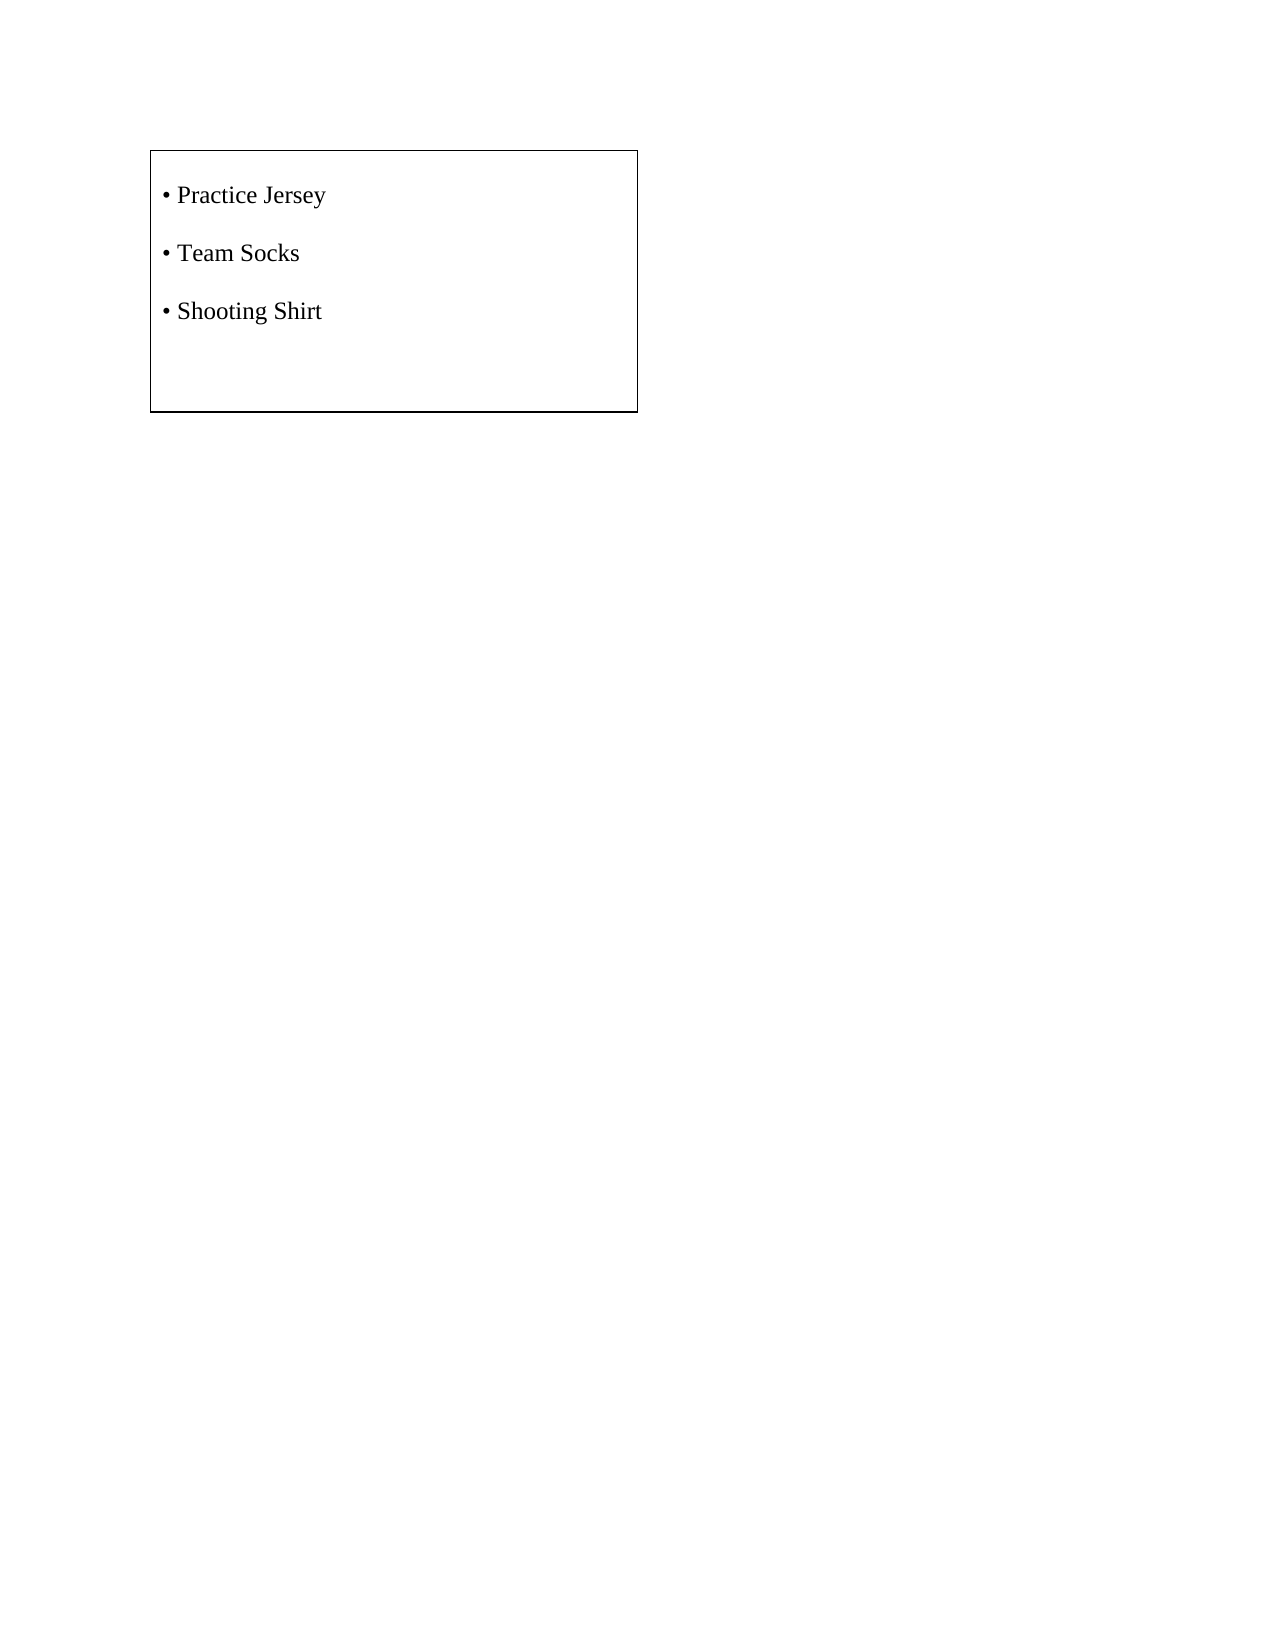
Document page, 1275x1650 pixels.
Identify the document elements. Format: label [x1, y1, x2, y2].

table_cell [151, 151, 637, 411]
